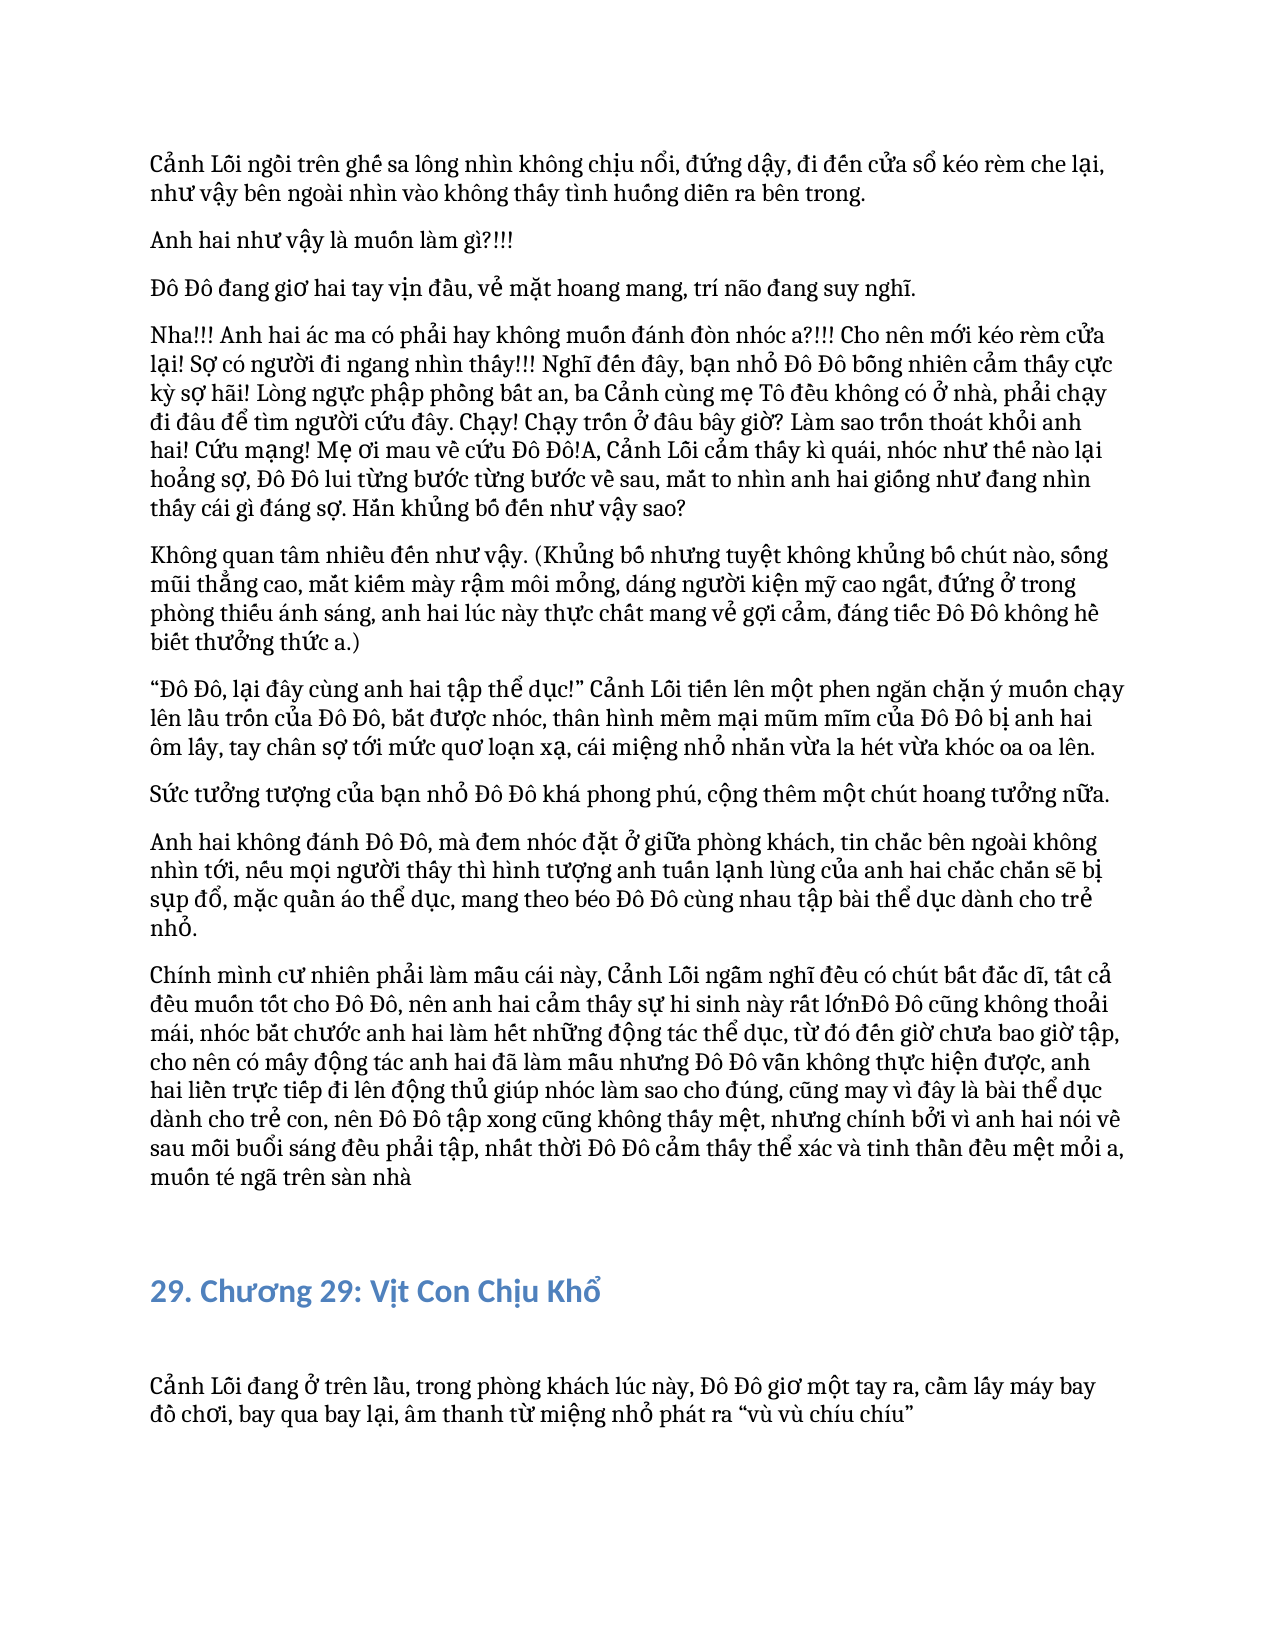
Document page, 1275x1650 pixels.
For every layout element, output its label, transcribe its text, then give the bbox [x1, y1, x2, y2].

text Sức tưởng tượng của bạn nhỏ Đô Đô khá phong phú, cộng thêm một chút hoang tưởng nữa. [150, 780, 1125, 809]
text Nha!!! Anh hai ác ma có phải hay không muốn đánh đòn nhóc a?!!! Cho nên mới kéo rèm cửa lại! Sợ có người đi ngang nhìn thấy!!! Nghĩ đến đây, bạn nhỏ Đô Đô bỗng nhiên cảm thấy cực kỳ sợ hãi! Lòng ngực phập phồng bất an, ba Cảnh cùng mẹ Tô đều không có ở nhà, phải chạy đi đâu để tìm người cứu đây. Chạy! Chạy trốn ở đâu bây giờ? Làm sao trốn thoát khỏi anh hai! Cứu mạng! Mẹ ơi mau về cứu Đô Đô!A, Cảnh Lỗi cảm thấy kì quái, nhóc như thế nào lại hoảng sợ, Đô Đô lui từng bước từng bước về sau, mắt to nhìn anh hai giống như đang nhìn thấy cái gì đáng sợ. Hắn khủng bố đến như vậy sao? [150, 321, 1125, 522]
text Đô Đô đang giơ hai tay vịn đầu, vẻ mặt hoang mang, trí não đang suy nghĩ. [150, 274, 1125, 302]
text Cảnh Lỗi ngồi trên ghế sa lông nhìn không chịu nổi, đứng dậy, đi đến cửa sổ kéo rèm che lại, như vậy bên ngoài nhìn vào không thấy tình huống diễn ra bên trong. [150, 150, 1125, 207]
text Cảnh Lỗi đang ở trên lầu, trong phòng khách lúc này, Đô Đô giơ một tay ra, cầm lấy máy bay đồ chơi, bay qua bay lại, âm thanh từ miệng nhỏ phát ra “vù vù chíu chíu” [150, 1314, 1125, 1429]
subtitle 29. Chương 29: Vịt Con Chịu Khổ [150, 1269, 1125, 1310]
text “Đô Đô, lại đây cùng anh hai tập thể dục!” Cảnh Lỗi tiến lên một phen ngăn chặn ý muốn chạy lên lầu trốn của Đô Đô, bắt được nhóc, thân hình mềm mại mũm mĩm của Đô Đô bị anh hai ôm lấy, tay chân sợ tới mức quơ loạn xạ, cái miệng nhỏ nhắn vừa la hét vừa khóc oa oa lên. [150, 675, 1125, 761]
text Chính mình cư nhiên phải làm mẫu cái này, Cảnh Lỗi ngẫm nghĩ đều có chút bất đắc dĩ, tất cả đều muốn tốt cho Đô Đô, nên anh hai cảm thấy sự hi sinh này rất lớnĐô Đô cũng không thoải mái, nhóc bắt chước anh hai làm hết những động tác thể dục, từ đó đến giờ chưa bao giờ tập, cho nên có mấy động tác anh hai đã làm mẫu nhưng Đô Đô vẫn không thực hiện được, anh hai liền trực tiếp đi lên động thủ giúp nhóc làm sao cho đúng, cũng may vì đây là bài thể dục dành cho trẻ con, nên Đô Đô tập xong cũng không thấy mệt, nhưng chính bởi vì anh hai nói về sau mỗi buổi sáng đều phải tập, nhất thời Đô Đô cảm thấy thể xác và tinh thần đều mệt mỏi a, muốn té ngã trên sàn nhà [150, 961, 1125, 1249]
text Anh hai như vậy là muốn làm gì?!!! [150, 226, 1125, 255]
text Anh hai không đánh Đô Đô, mà đem nhóc đặt ở giữa phòng khách, tin chắc bên ngoài không nhìn tới, nếu mọi người thấy thì hình tượng anh tuấn lạnh lùng của anh hai chắc chắn sẽ bị sụp đổ, mặc quần áo thể dục, mang theo béo Đô Đô cùng nhau tập bài thể dục dành cho trẻ nhỏ. [150, 827, 1125, 942]
text Không quan tâm nhiều đến như vậy. (Khủng bố nhưng tuyệt không khủng bố chút nào, sống mũi thẳng cao, mắt kiếm mày rậm môi mỏng, dáng người kiện mỹ cao ngất, đứng ở trong phòng thiếu ánh sáng, anh hai lúc này thực chất mang vẻ gợi cảm, đáng tiếc Đô Đô không hề biết thưởng thức a.) [150, 541, 1125, 656]
